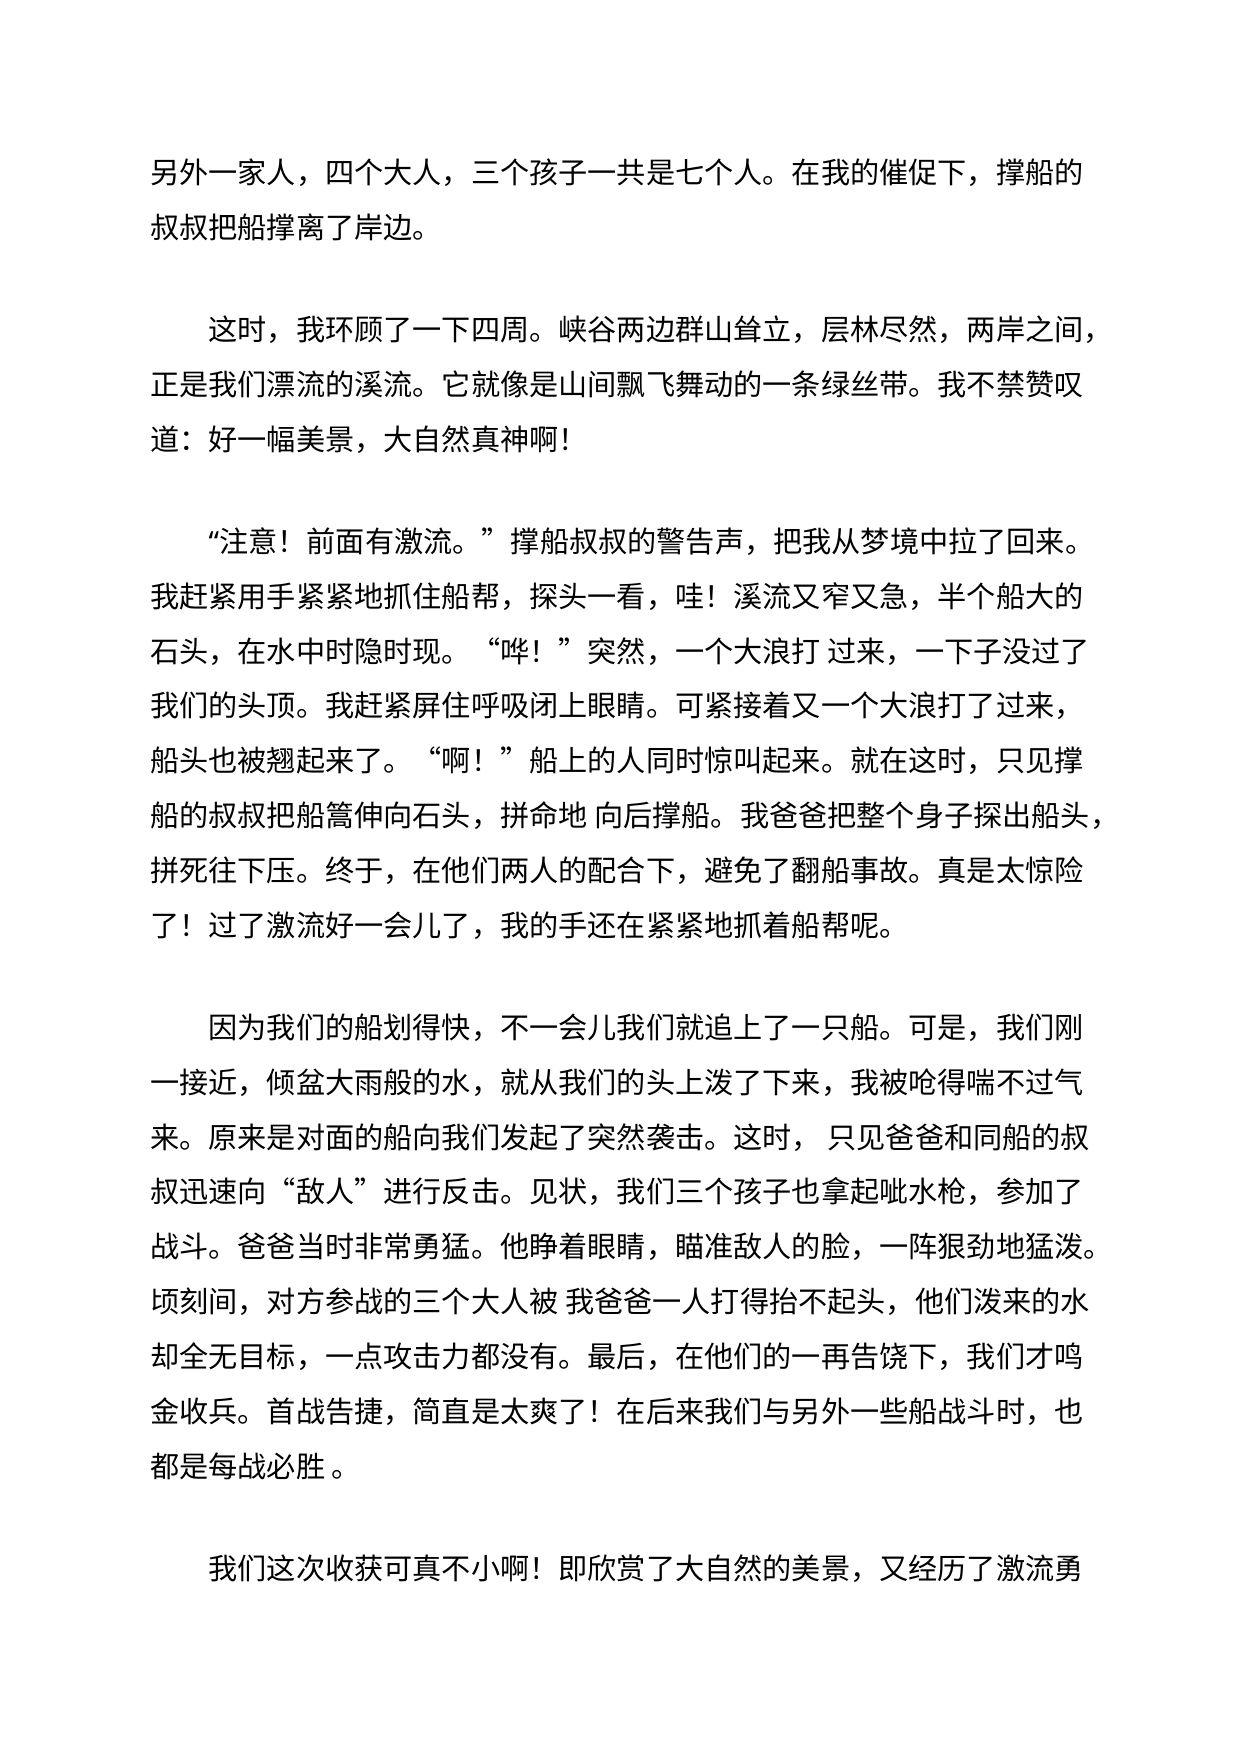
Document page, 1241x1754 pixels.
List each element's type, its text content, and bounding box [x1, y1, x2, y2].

text 这时，我环顾了一下四周。峡谷两边群山耸立，层林尽然，两岸之间，正是我们漂流的溪流。它就像是山间飘飞舞动的一条绿丝带。我不禁赞叹道：好一幅美景，大自然真神啊！ [150, 307, 1090, 459]
text 因为我们的船划得快，不一会儿我们就追上了一只船。可是，我们刚一接近，倾盆大雨般的水，就从我们的头上泼了下来，我被呛得喘不过气来。原来是对面的船向我们发起了突然袭击。这时， 只见爸爸和同船的叔叔迅速向“敌人”进行反击。见状，我们三个孩子也拿起呲水枪，参加了战斗。爸爸当时非常勇猛。他睁着眼睛，瞄准敌人的脸，一阵狠劲地猛泼。顷刻间，对方参战的三个大人被 我爸爸一人打得抬不起头，他们泼来的水却全无目标，一点攻击力都没有。最后，在他们的一再告饶下，我们才鸣金收兵。首战告捷，简直是太爽了！在后来我们与另外一些船战斗时，也都是每战必胜 。 [150, 1004, 1090, 1486]
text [150, 150, 1090, 247]
text “注意！前面有激流。”撑船叔叔的警告声，把我从梦境中拉了回来。我赶紧用手紧紧地抓住船帮，探头一看，哇！溪流又窄又急，半个船大的石头，在水中时隐时现。“哗！”突然，一个大浪打 过来，一下子没过了我们的头顶。我赶紧屏住呼吸闭上眼睛。可紧接着又一个大浪打了过来，船头也被翘起来了。“啊！”船上的人同时惊叫起来。就在这时，只见撑船的叔叔把船篙伸向石头，拼命地 向后撑船。我爸爸把整个身子探出船头，拼死往下压。终于，在他们两人的配合下，避免了翻船事故。真是太惊险了！过了激流好一会儿了，我的手还在紧紧地抓着船帮呢。 [150, 518, 1090, 945]
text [150, 1545, 1090, 1588]
